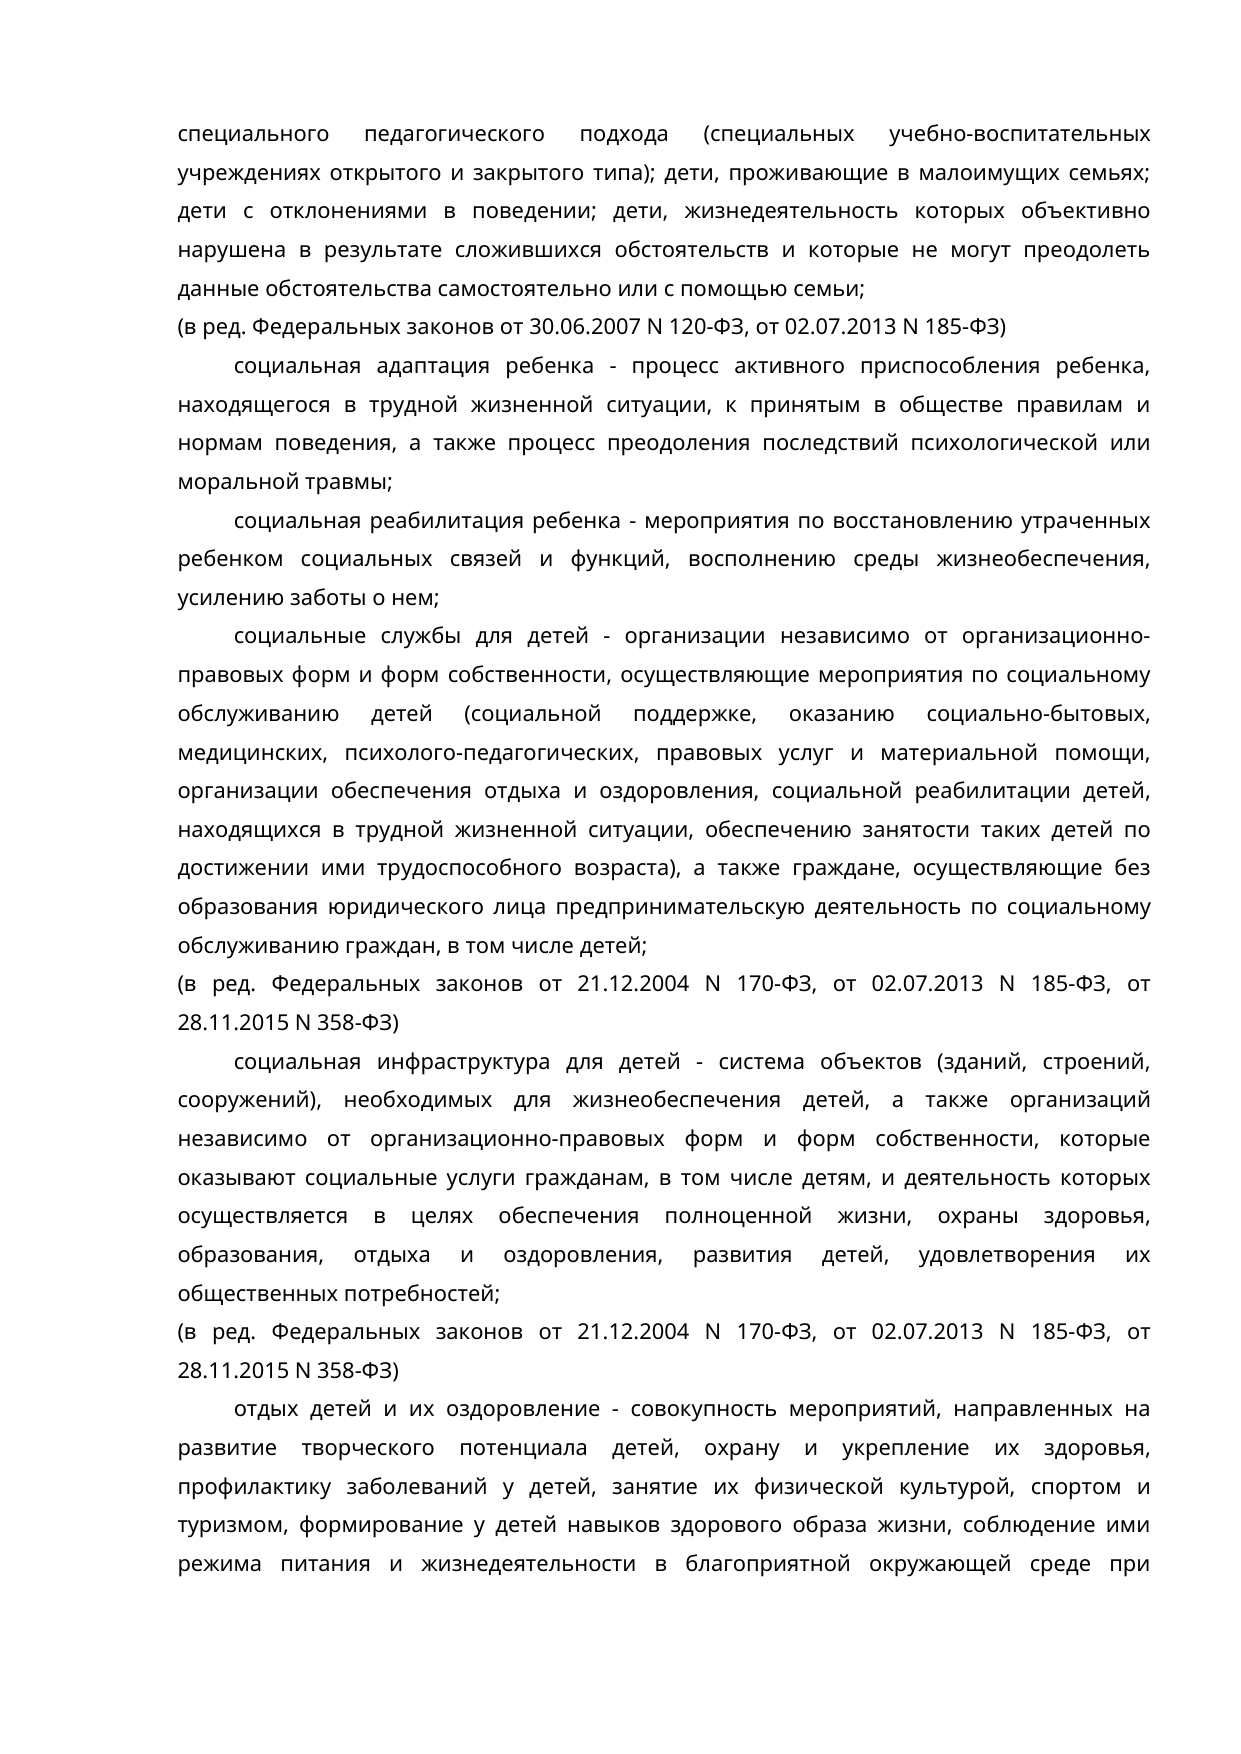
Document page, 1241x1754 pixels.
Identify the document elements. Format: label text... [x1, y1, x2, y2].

text социальная инфраструктура для детей - система объектов (зданий, строений, сооружений), необходимых для жизнеобеспечения детей, а также организаций независимо от организационно-правовых форм и форм собственности, которые оказывают социальные услуги гражданам, в том числе детям, и деятельность которых осуществляется в целях обеспечения полноценной жизни, охраны здоровья, образования, отдыха и оздоровления, развития детей, удовлетворения их общественных потребностей; [177, 1046, 1152, 1307]
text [177, 1393, 1152, 1578]
text социальная адаптация ребенка - процесс активного приспособления ребенка, находящегося в трудной жизненной ситуации, к принятым в обществе правилам и нормам поведения, а также процесс преодоления последствий психологической или моральной травмы; [177, 350, 1152, 496]
text (в ред. Федеральных законов от 30.06.2007 N 120-ФЗ, от 02.07.2013 N 185-ФЗ) [177, 311, 1152, 341]
text (в ред. Федеральных законов от 21.12.2004 N 170-ФЗ, от 02.07.2013 N 185-ФЗ, от 28.11.2015 N 358-ФЗ) [177, 1316, 1152, 1384]
text социальные службы для детей - организации независимо от организационно-правовых форм и форм собственности, осуществляющие мероприятия по социальному обслуживанию детей (социальной поддержке, оказанию социально-бытовых, медицинских, психолого-педагогических, правовых услуг и материальной помощи, организации обеспечения отдыха и оздоровления, социальной реабилитации детей, находящихся в трудной жизненной ситуации, обеспечению занятости таких детей по достижении ими трудоспособного возраста), а также граждане, осуществляющие без образования юридического лица предпринимательскую деятельность по социальному обслуживанию граждан, в том числе детей; [177, 621, 1152, 959]
text (в ред. Федеральных законов от 21.12.2004 N 170-ФЗ, от 02.07.2013 N 185-ФЗ, от 28.11.2015 N 358-ФЗ) [177, 968, 1152, 1037]
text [177, 118, 1152, 302]
text социальная реабилитация ребенка - мероприятия по восстановлению утраченных ребенком социальных связей и функций, восполнению среды жизнеобеспечения, усилению заботы о нем; [177, 504, 1152, 612]
